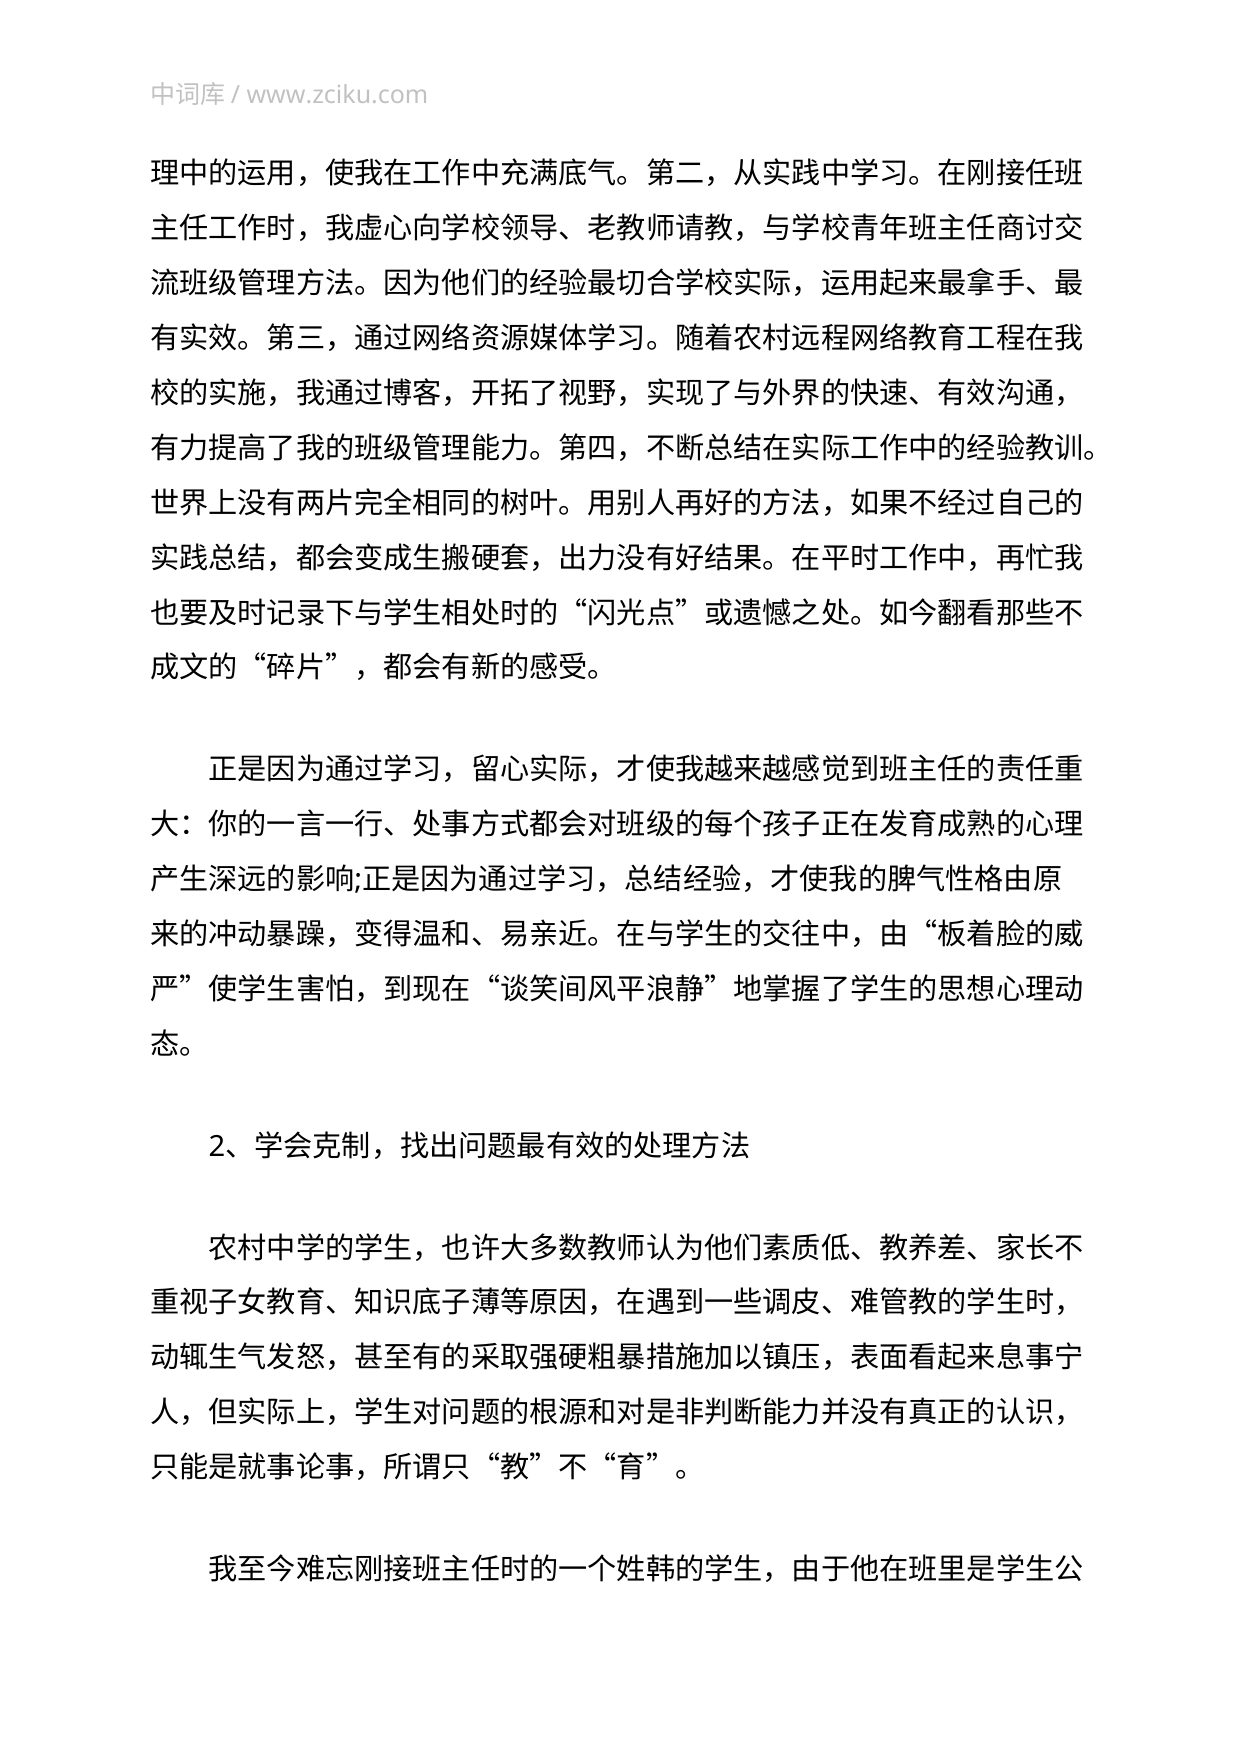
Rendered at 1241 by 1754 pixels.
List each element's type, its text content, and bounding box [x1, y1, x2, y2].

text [150, 1546, 1090, 1588]
text 2、学会克制，找出问题最有效的处理方法 [150, 1122, 1090, 1164]
text 农村中学的学生，也许大多数教师认为他们素质低、教养差、家长不重视子女教育、知识底子薄等原因，在遇到一些调皮、难管教的学生时，动辄生气发怒，甚至有的采取强硬粗暴措施加以镇压，表面看起来息事宁人，但实际上，学生对问题的根源和对是非判断能力并没有真正的认识，只能是就事论事，所谓只“教”不“育”。 [150, 1224, 1090, 1486]
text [150, 150, 1090, 686]
text 正是因为通过学习，留心实际，才使我越来越感觉到班主任的责任重大：你的一言一行、处事方式都会对班级的每个孩子正在发育成熟的心理产生深远的影响;正是因为通过学习，总结经验，才使我的脾气性格由原来的冲动暴躁，变得温和、易亲近。在与学生的交往中，由“板着脸的威严”使学生害怕，到现在“谈笑间风平浪静”地掌握了学生的思想心理动态。 [150, 746, 1090, 1063]
